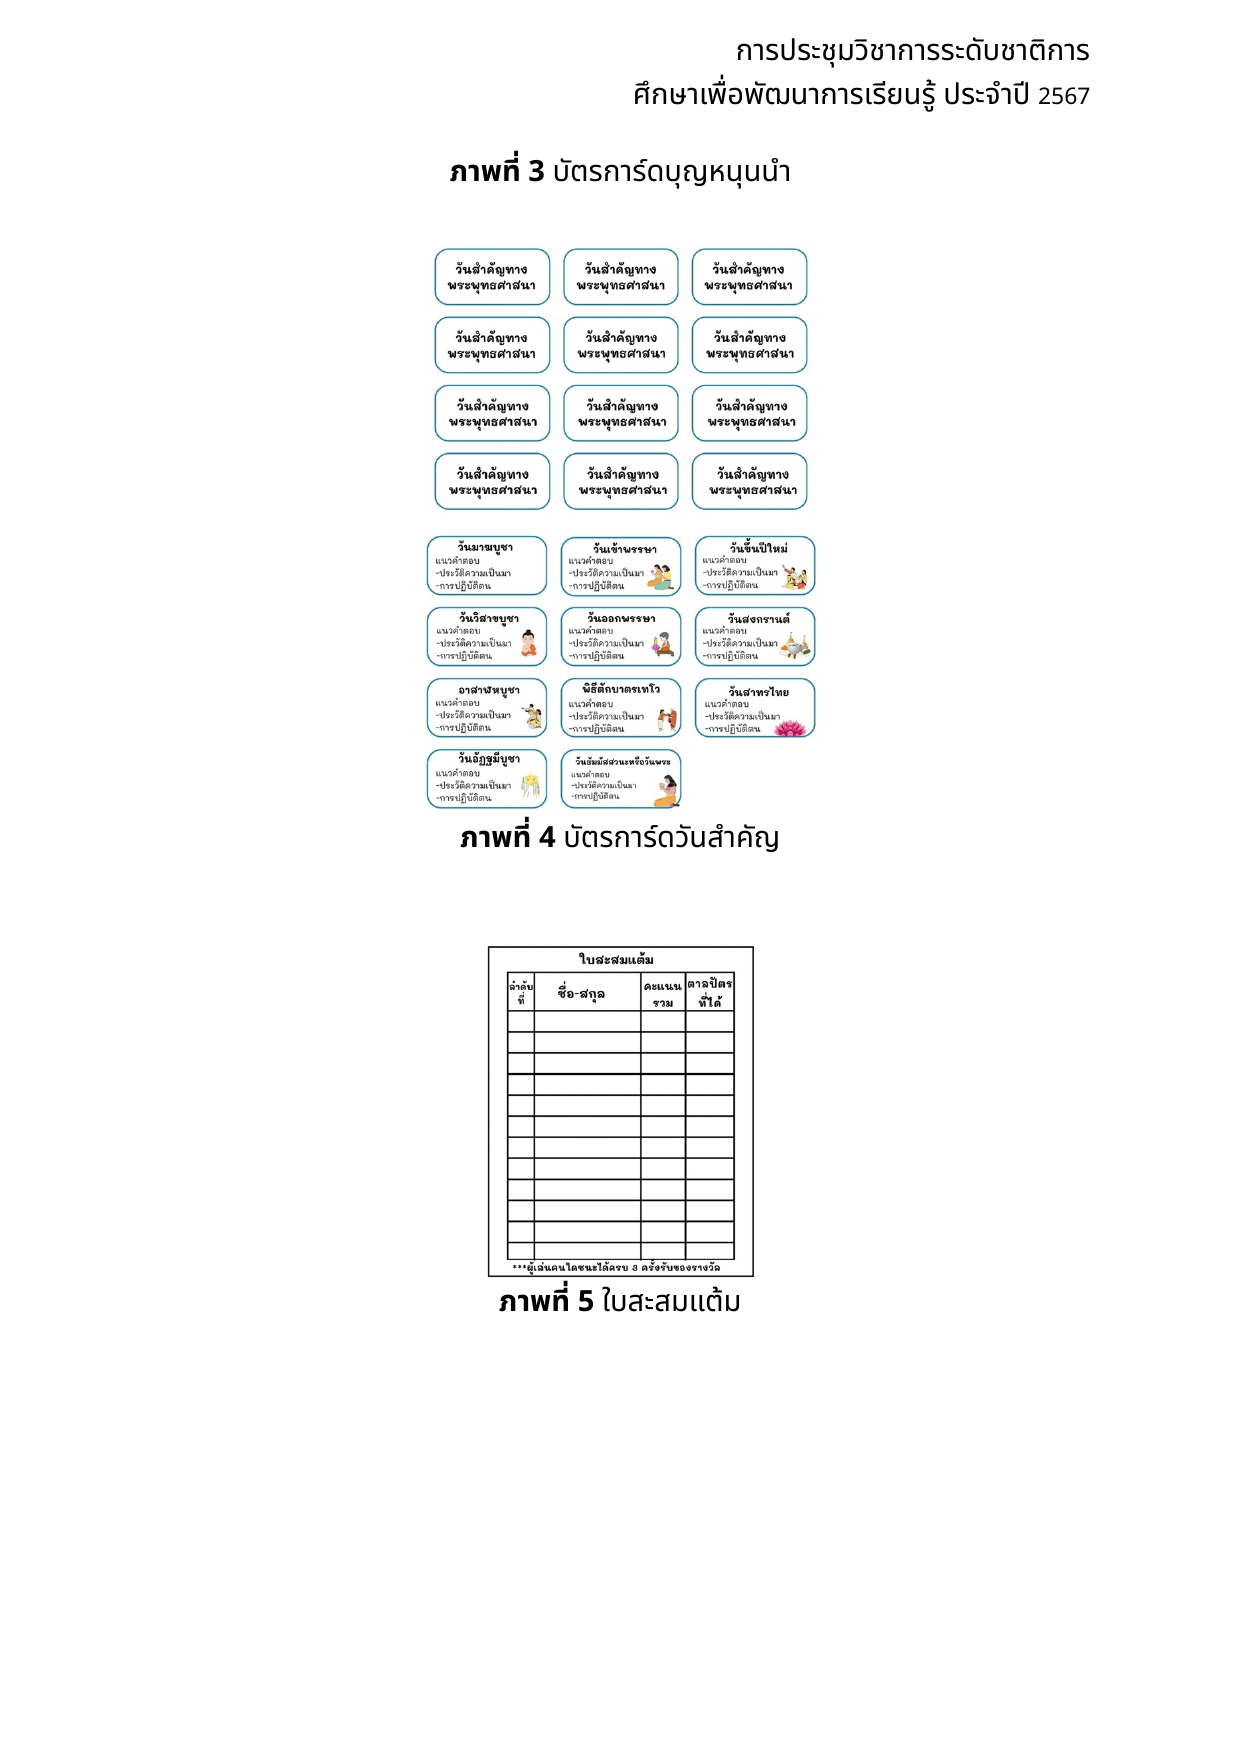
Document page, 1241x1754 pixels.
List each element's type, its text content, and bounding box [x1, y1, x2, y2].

picture [476, 940, 764, 1281]
text ภาพที่ 3 บัตรการ์ดบุญหนุนนำ [150, 150, 1090, 194]
picture [405, 233, 836, 817]
text ภาพที่ 4 บัตรการ์ดวันสำคัญ [150, 817, 1090, 861]
text ภาพที่ 5 ใบสะสมแต้ม [150, 1280, 1090, 1324]
